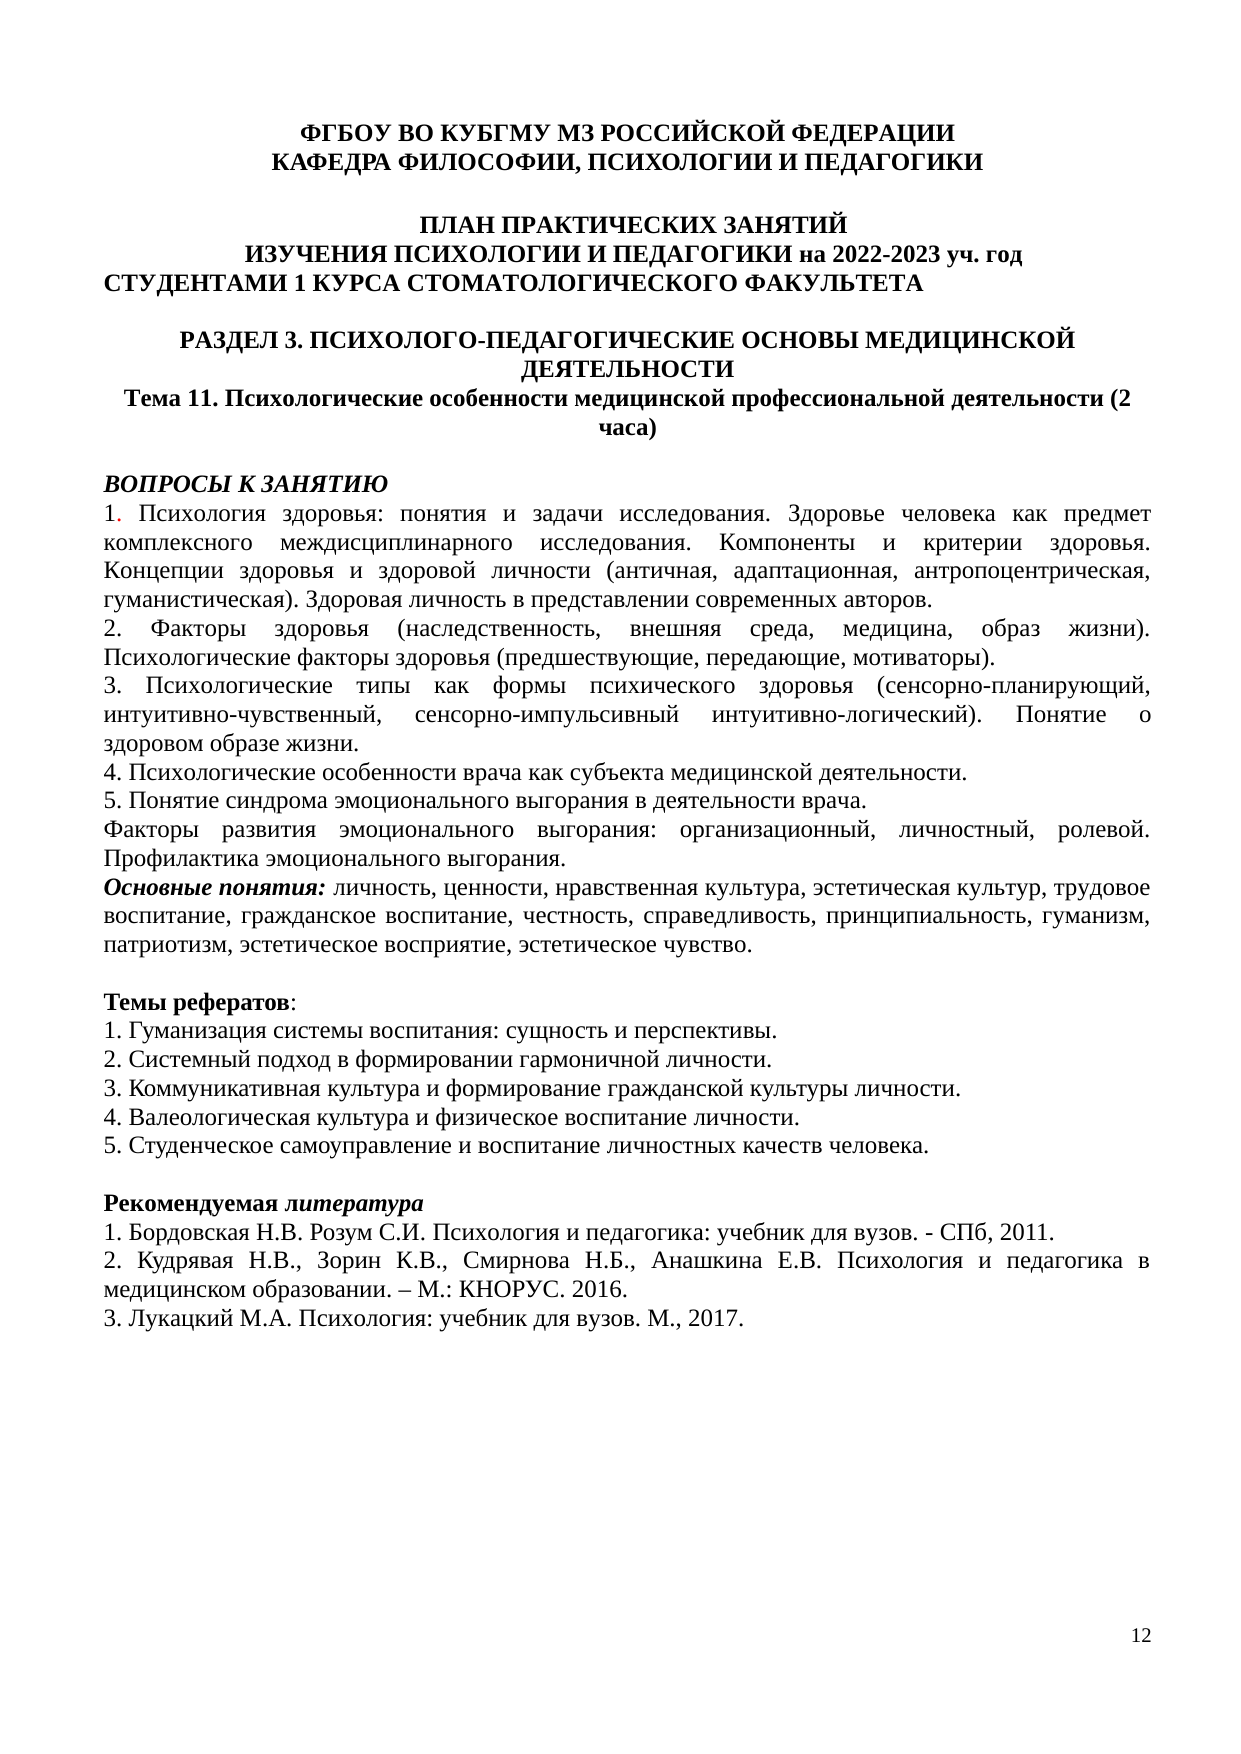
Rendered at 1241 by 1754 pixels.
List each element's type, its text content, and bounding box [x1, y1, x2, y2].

text 2. Кудрявая Н.В., Зорин К.В., Смирнова Н.Б., Анашкина Е.В. Психология и педагогика в медицинском образовании. – М.: КНОРУС. 2016. [103, 1246, 1152, 1303]
text 5. Студенческое самоуправление и воспитание личностных качеств человека. [103, 1131, 1152, 1159]
text РАЗДЕЛ 3. ПСИХОЛОГО-ПЕДАГОГИЧЕСКИЕ ОСНОВЫ МЕДИЦИНСКОЙ ДЕЯТЕЛЬНОСТИ [103, 326, 1152, 383]
text Факторы развития эмоционального выгорания: организационный, личностный, ролевой. Профилактика эмоционального выгорания. [103, 814, 1152, 872]
text 1. Гуманизация системы воспитания: сущность и перспективы. [103, 1016, 1152, 1044]
text 1. Бордовская Н.В. Розум С.И. Психология и педагогика: учебник для вузов. - СПб, 2011. [103, 1217, 1152, 1246]
text 2. Системный подход в формировании гармоничной личности. [103, 1044, 1152, 1073]
text 4. Психологические особенности врача как субъекта медицинской деятельности. [103, 757, 1152, 786]
subtitle Кафедра философии, психологии и педагогики [103, 147, 1152, 176]
text Темы рефератов: [103, 987, 1152, 1016]
text 2. Факторы здоровья (наследственность, внешняя среда, медицина, образ жизни). Психологические факторы здоровья (предшествующие, передающие, мотиваторы). [103, 613, 1152, 671]
text 4. Валеологическая культура и физическое воспитание личности. [103, 1102, 1152, 1131]
text 1. Психология здоровья: понятия и задачи исследования. Здоровье человека как предмет комплексного междисциплинарного исследования. Компоненты и критерии здоровья. Концепции здоровья и здоровой личности (античная, адаптационная, антропоцентрическая, гуманистическая). Здоровая личность в представлении современных авторов. [103, 498, 1152, 613]
text План Практических занятий [103, 211, 1152, 239]
text Основные понятия: личность, ценности, нравственная культура, эстетическая культур, трудовое воспитание, гражданское воспитание, честность, справедливость, принципиальность, гуманизм, патриотизм, эстетическое восприятие, эстетическое чувство. [103, 872, 1152, 958]
text Тема 11. Психологические особенности медицинской профессиональной деятельности (2 часа) [103, 383, 1152, 441]
title ФГБОУ ВО КубГМУ МЗ РоСсийской Федерации [103, 118, 1152, 147]
text 3. Психологические типы как формы психического здоровья (сенсорно-планирующий, интуитивно-чувственный, сенсорно-импульсивный интуитивно-логический). Понятие о здоровом образе жизни. [103, 671, 1152, 757]
text Рекомендуемая литература [103, 1188, 1152, 1217]
text ВОПРОСЫ К ЗАНЯТИЮ [103, 469, 1152, 498]
text изучения психологии и педагогики на 2022-2023 уч. год [103, 239, 1152, 268]
text 3. Коммуникативная культура и формирование гражданской культуры личности. [103, 1073, 1152, 1102]
text 5. Понятие синдрома эмоционального выгорания в деятельности врача. [103, 786, 1152, 814]
text студентами 1 курса СТОМАТОЛОГИЧЕСКОГО факультета [103, 268, 1152, 297]
text 3. Лукацкий М.А. Психология: учебник для вузов. М., 2017. [103, 1303, 1152, 1332]
